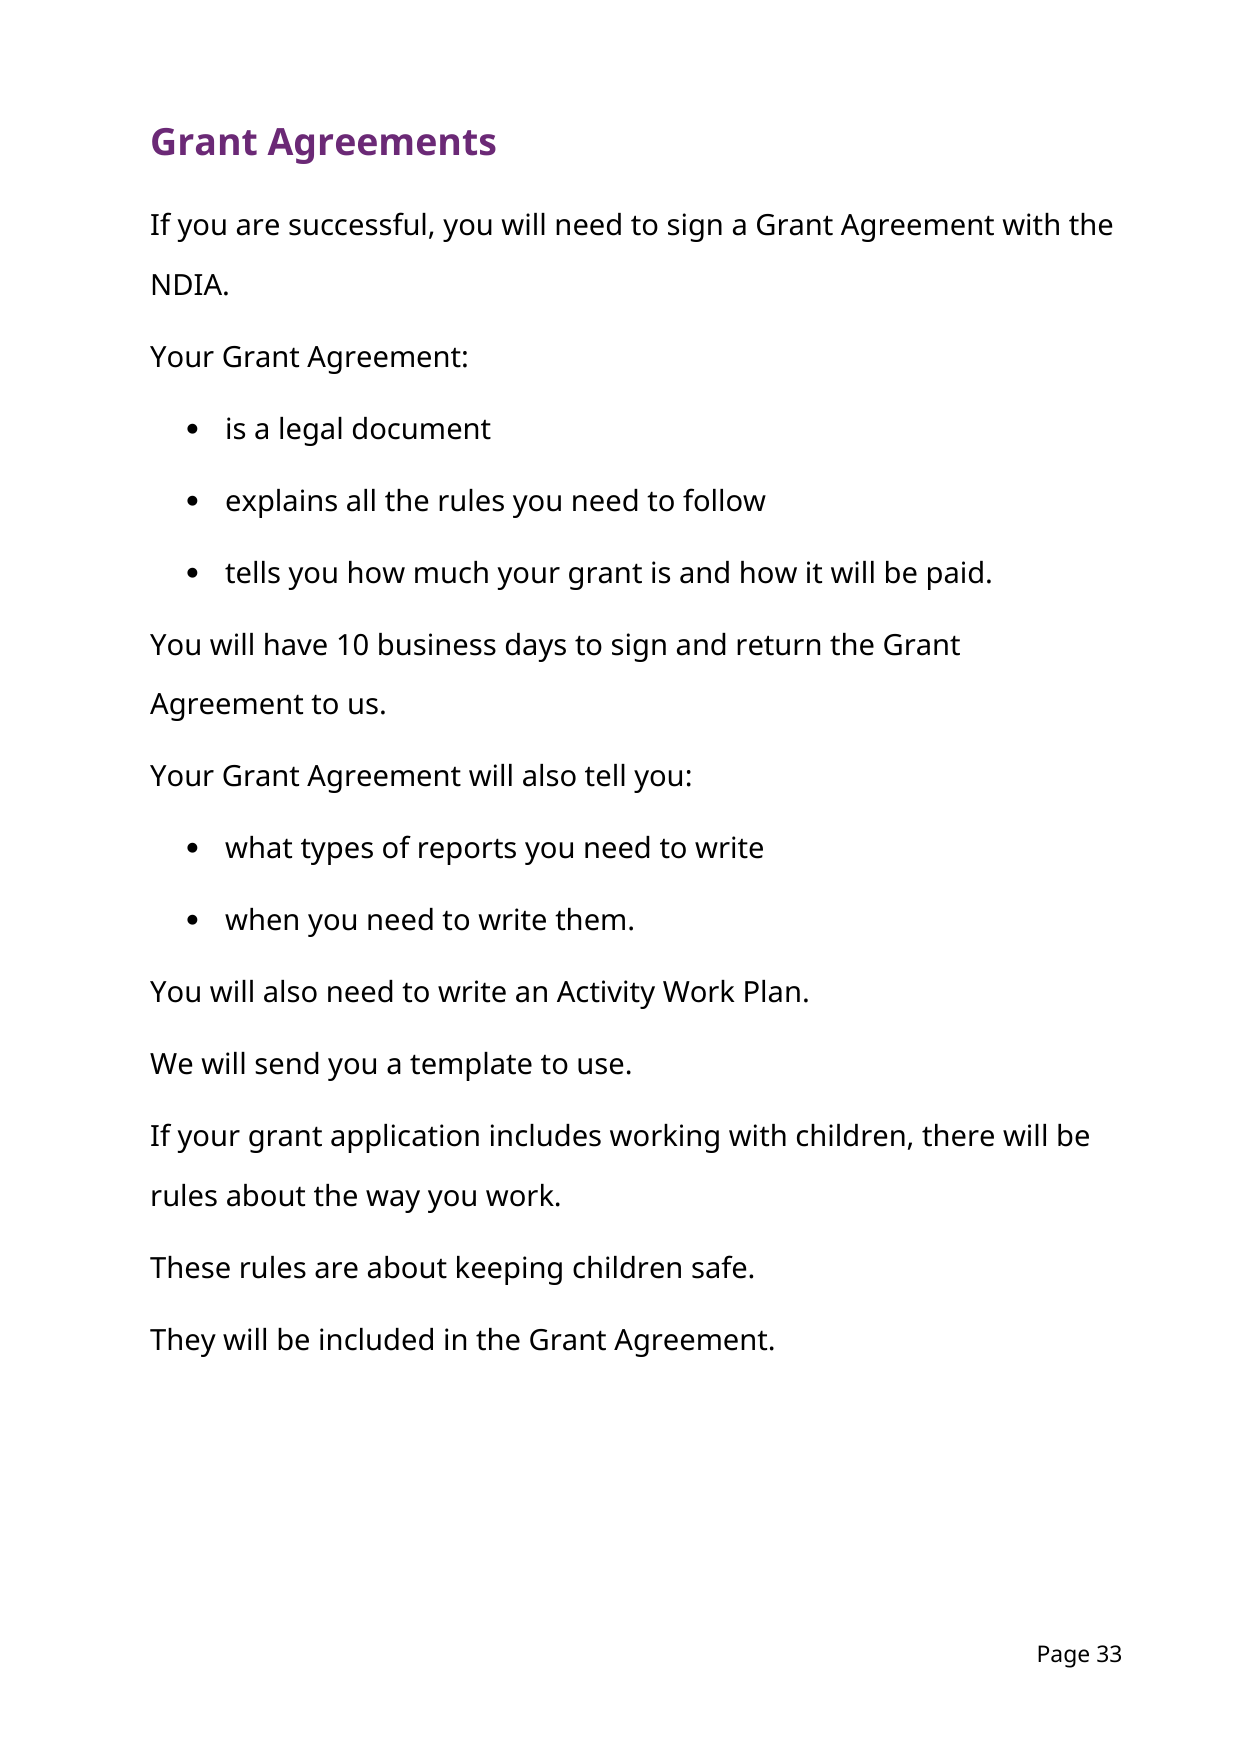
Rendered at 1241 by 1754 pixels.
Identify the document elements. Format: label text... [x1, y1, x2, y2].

subtitle Grant Agreements [150, 116, 1122, 167]
text We will send you a template to use. [150, 1043, 1122, 1083]
text You will also need to write an Activity Work Plan. [150, 971, 1122, 1011]
list is a legal document [187, 408, 1122, 448]
text They will be included in the Grant Agreement. [150, 1319, 1122, 1358]
list when you need to write them. [187, 899, 1122, 939]
text Your Grant Agreement will also tell you: [150, 756, 1122, 795]
text You will have 10 business days to sign and return the Grant Agreement to us. [150, 624, 1122, 723]
list explains all the rules you need to follow [187, 480, 1122, 520]
list tells you how much your grant is and how it will be paid. [187, 552, 1122, 592]
text If your grant application includes working with children, there will be rules about the way you work. [150, 1115, 1122, 1214]
text Your Grant Agreement: [150, 336, 1122, 376]
text These rules are about keeping children safe. [150, 1247, 1122, 1287]
text If you are successful, you will need to sign a Grant Agreement with the NDIA. [150, 205, 1122, 304]
list what types of reports you need to write [187, 827, 1122, 867]
